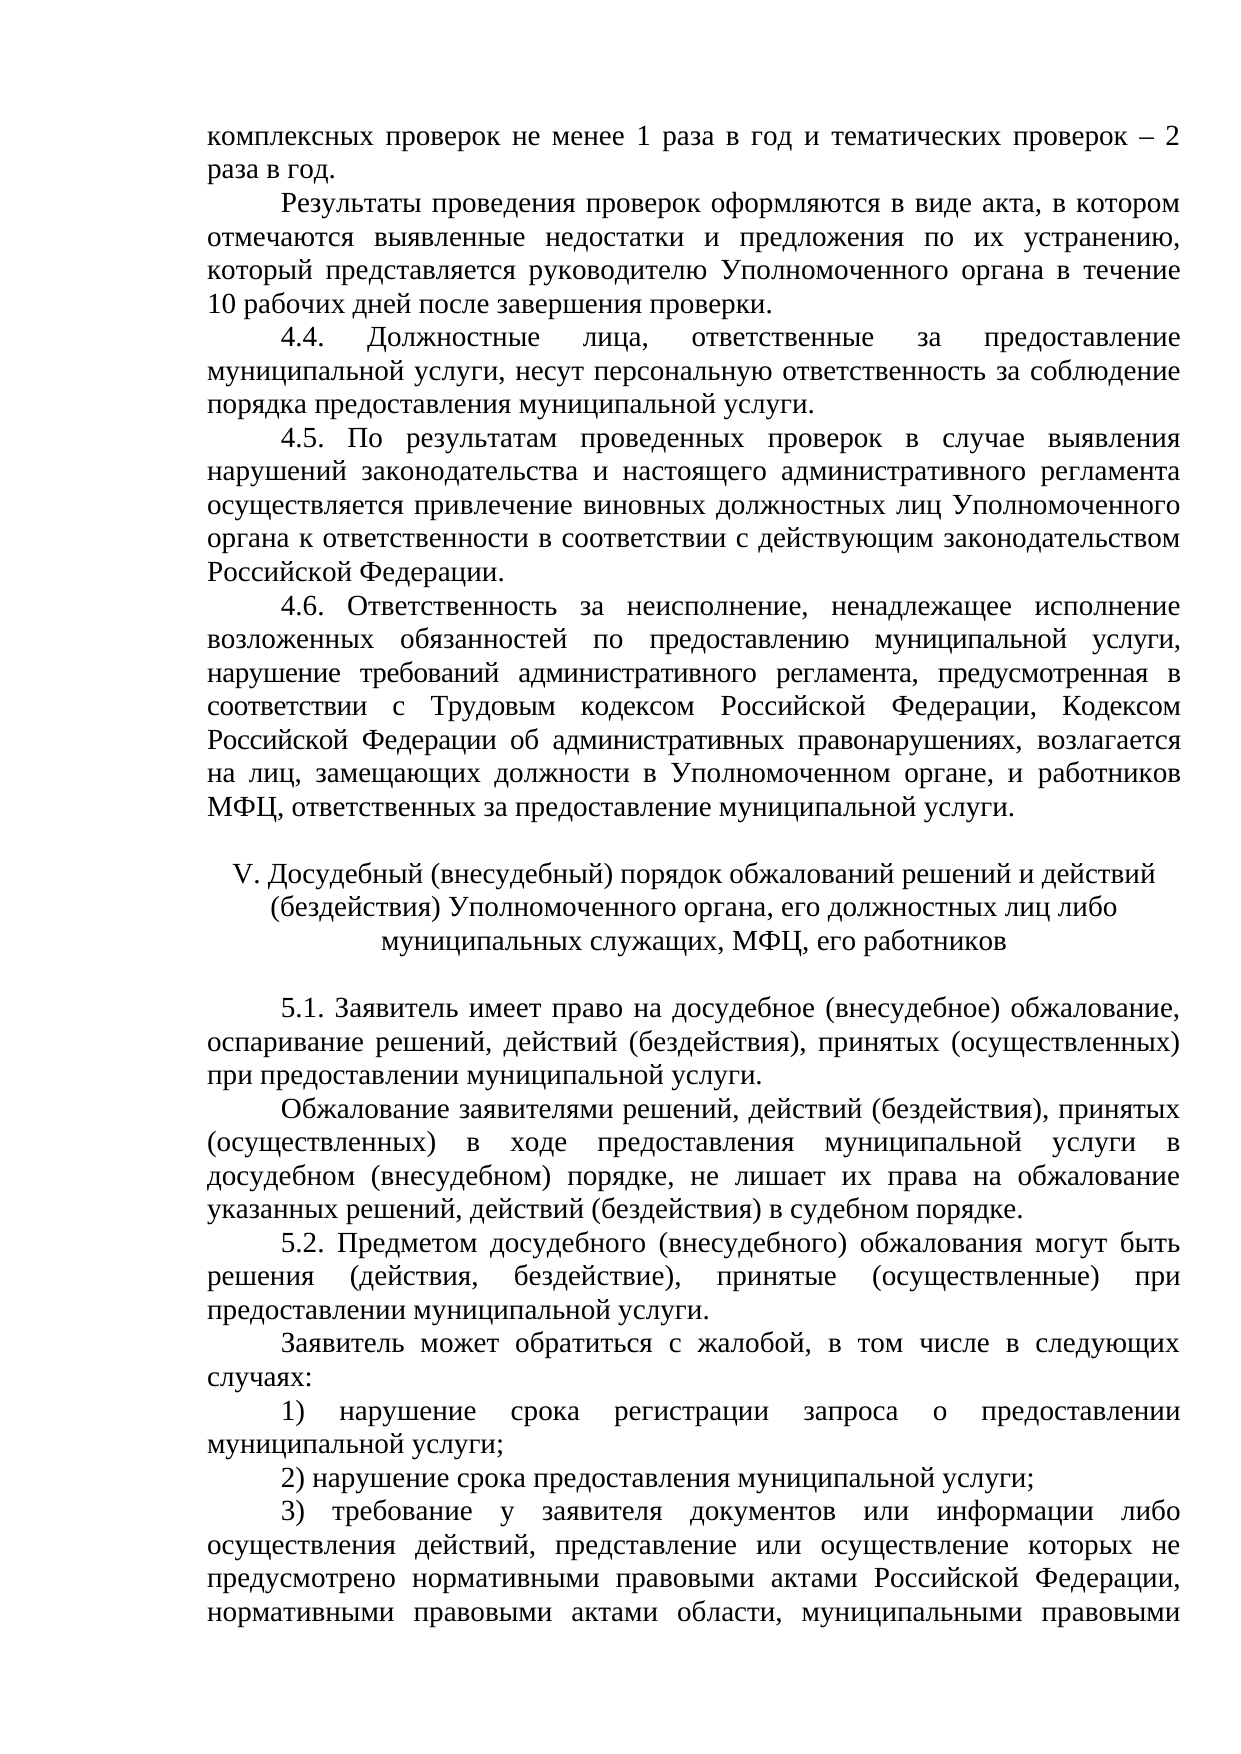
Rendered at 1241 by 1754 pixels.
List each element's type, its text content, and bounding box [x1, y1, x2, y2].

text 5.1. Заявитель имеет право на досудебное (внесудебное) обжалование, оспаривание решений, действий (бездействия), принятых (осуществленных) при предоставлении муниципальной услуги. [207, 990, 1181, 1091]
text 4.5. По результатам проведенных проверок в случае выявления нарушений законодательства и настоящего административного регламента осуществляется привлечение виновных должностных лиц Уполномоченного органа к ответственности в соответствии с действующим законодательством Российской Федерации. [207, 420, 1181, 588]
text 5.2. Предметом досудебного (внесудебного) обжалования могут быть решения (действия, бездействие), принятые (осуществленные) при предоставлении муниципальной услуги. [207, 1225, 1181, 1326]
text V. Досудебный (внесудебный) порядок обжалований решений и действий (бездействия) Уполномоченного органа, его должностных лиц либо муниципальных служащих, МФЦ, его работников [207, 856, 1181, 957]
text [207, 1493, 1181, 1627]
text 1) нарушение срока регистрации запроса о предоставлении муниципальной услуги; [207, 1393, 1181, 1460]
text Обжалование заявителями решений, действий (бездействия), принятых (осуществленных) в ходе предоставления муниципальной услуги в досудебном (внесудебном) порядке, не лишает их права на обжалование указанных решений, действий (бездействия) в судебном порядке. [207, 1091, 1181, 1225]
text 2) нарушение срока предоставления муниципальной услуги; [207, 1460, 1181, 1493]
text 4.4. Должностные лица, ответственные за предоставление муниципальной услуги, несут персональную ответственность за соблюдение порядка предоставления муниципальной услуги. [207, 319, 1181, 420]
text Результаты проведения проверок оформляются в виде акта, в котором отмечаются выявленные недостатки и предложения по их устранению, который представляется руководителю Уполномоченного органа в течение 10 рабочих дней после завершения проверки. [207, 185, 1181, 319]
text Заявитель может обратиться с жалобой, в том числе в следующих случаях: [207, 1326, 1181, 1393]
text 4.6. Ответственность за неисполнение, ненадлежащее исполнение возложенных обязанностей по предоставлению муниципальной услуги, нарушение требований административного регламента, предусмотренная в соответствии с Трудовым кодексом Российской Федерации, Кодексом Российской Федерации об административных правонарушениях, возлагается на лиц, замещающих должности в Уполномоченном органе, и работников МФЦ, ответственных за предоставление муниципальной услуги. [207, 588, 1181, 822]
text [207, 118, 1181, 185]
